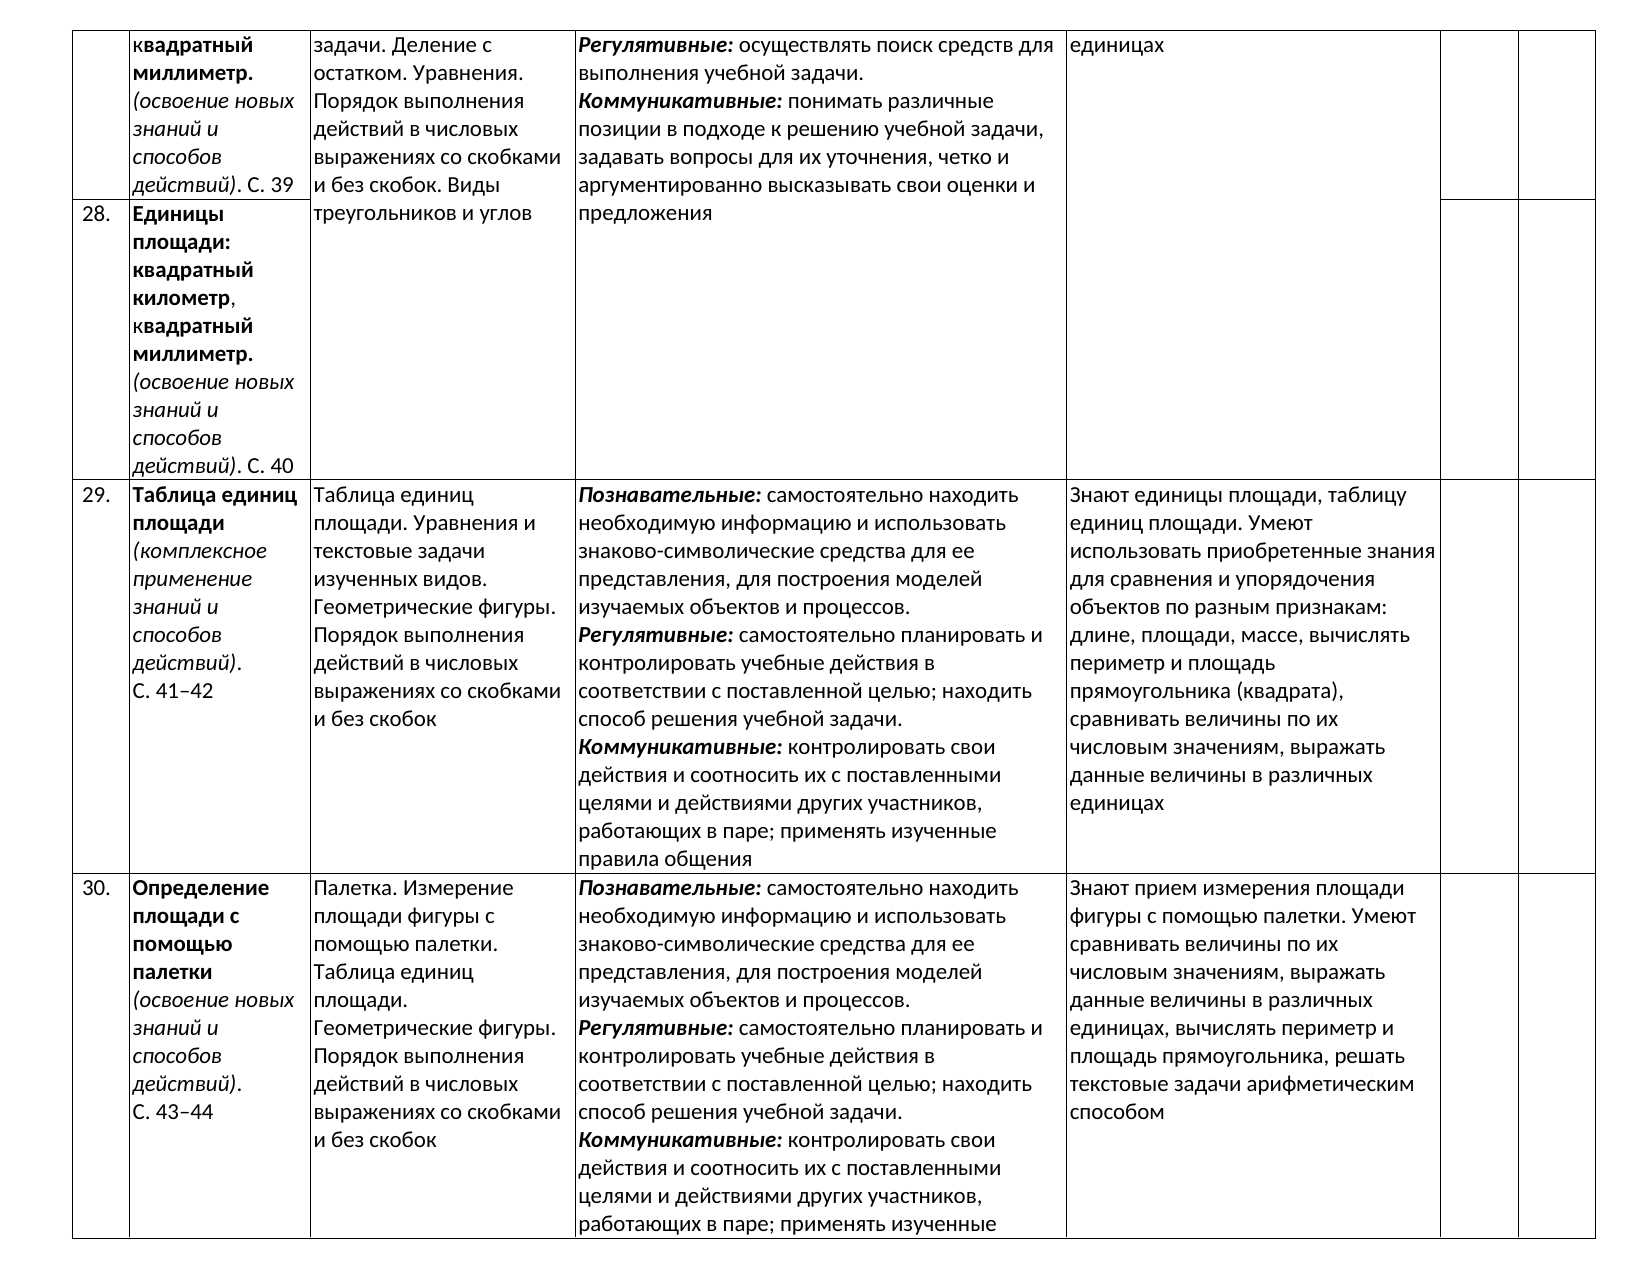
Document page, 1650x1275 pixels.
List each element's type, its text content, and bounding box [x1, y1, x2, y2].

table_cell [73, 874, 129, 1237]
table_cell Знают единицы площади, таблицу единиц площади. Умеют использовать приобретенные знания для сравнения и упорядочения объектов по разным признакам: длине, площади, массе, вычислять периметр и площадь прямоугольника (квадрата), сравнивать величины по их числовым значениям, выражать данные величины в различных единицах [1067, 480, 1440, 872]
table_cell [576, 31, 1066, 479]
table_cell [73, 31, 129, 198]
table_cell Таблица единиц площади. Уравнения и текстовые задачи изученных видов. Геометрические фигуры. Порядок выполнения действий в числовых выражениях со скобками и без скобок [311, 480, 575, 872]
table_cell [73, 480, 129, 872]
table_cell [1441, 874, 1518, 1237]
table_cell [311, 874, 575, 1237]
table_cell [1519, 480, 1595, 872]
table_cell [1067, 874, 1440, 1237]
table_cell [1519, 874, 1595, 1237]
table_cell [1441, 480, 1518, 872]
table_cell [1441, 200, 1518, 479]
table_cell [130, 874, 310, 1237]
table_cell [576, 874, 1066, 1237]
table_cell [73, 200, 129, 479]
table_cell Единицы площади: квадратный километр, квадратный миллиметр. (освоение новых знаний и способов действий). С. 40 [130, 200, 310, 479]
table_cell [1519, 31, 1595, 198]
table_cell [311, 31, 575, 479]
table_cell Таблица единиц площади (комплексное применение знаний и способов действий). С. 41–42 [130, 480, 310, 872]
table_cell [130, 31, 310, 198]
table_cell [1441, 31, 1518, 198]
table_cell [1519, 200, 1595, 479]
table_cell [1067, 31, 1440, 479]
